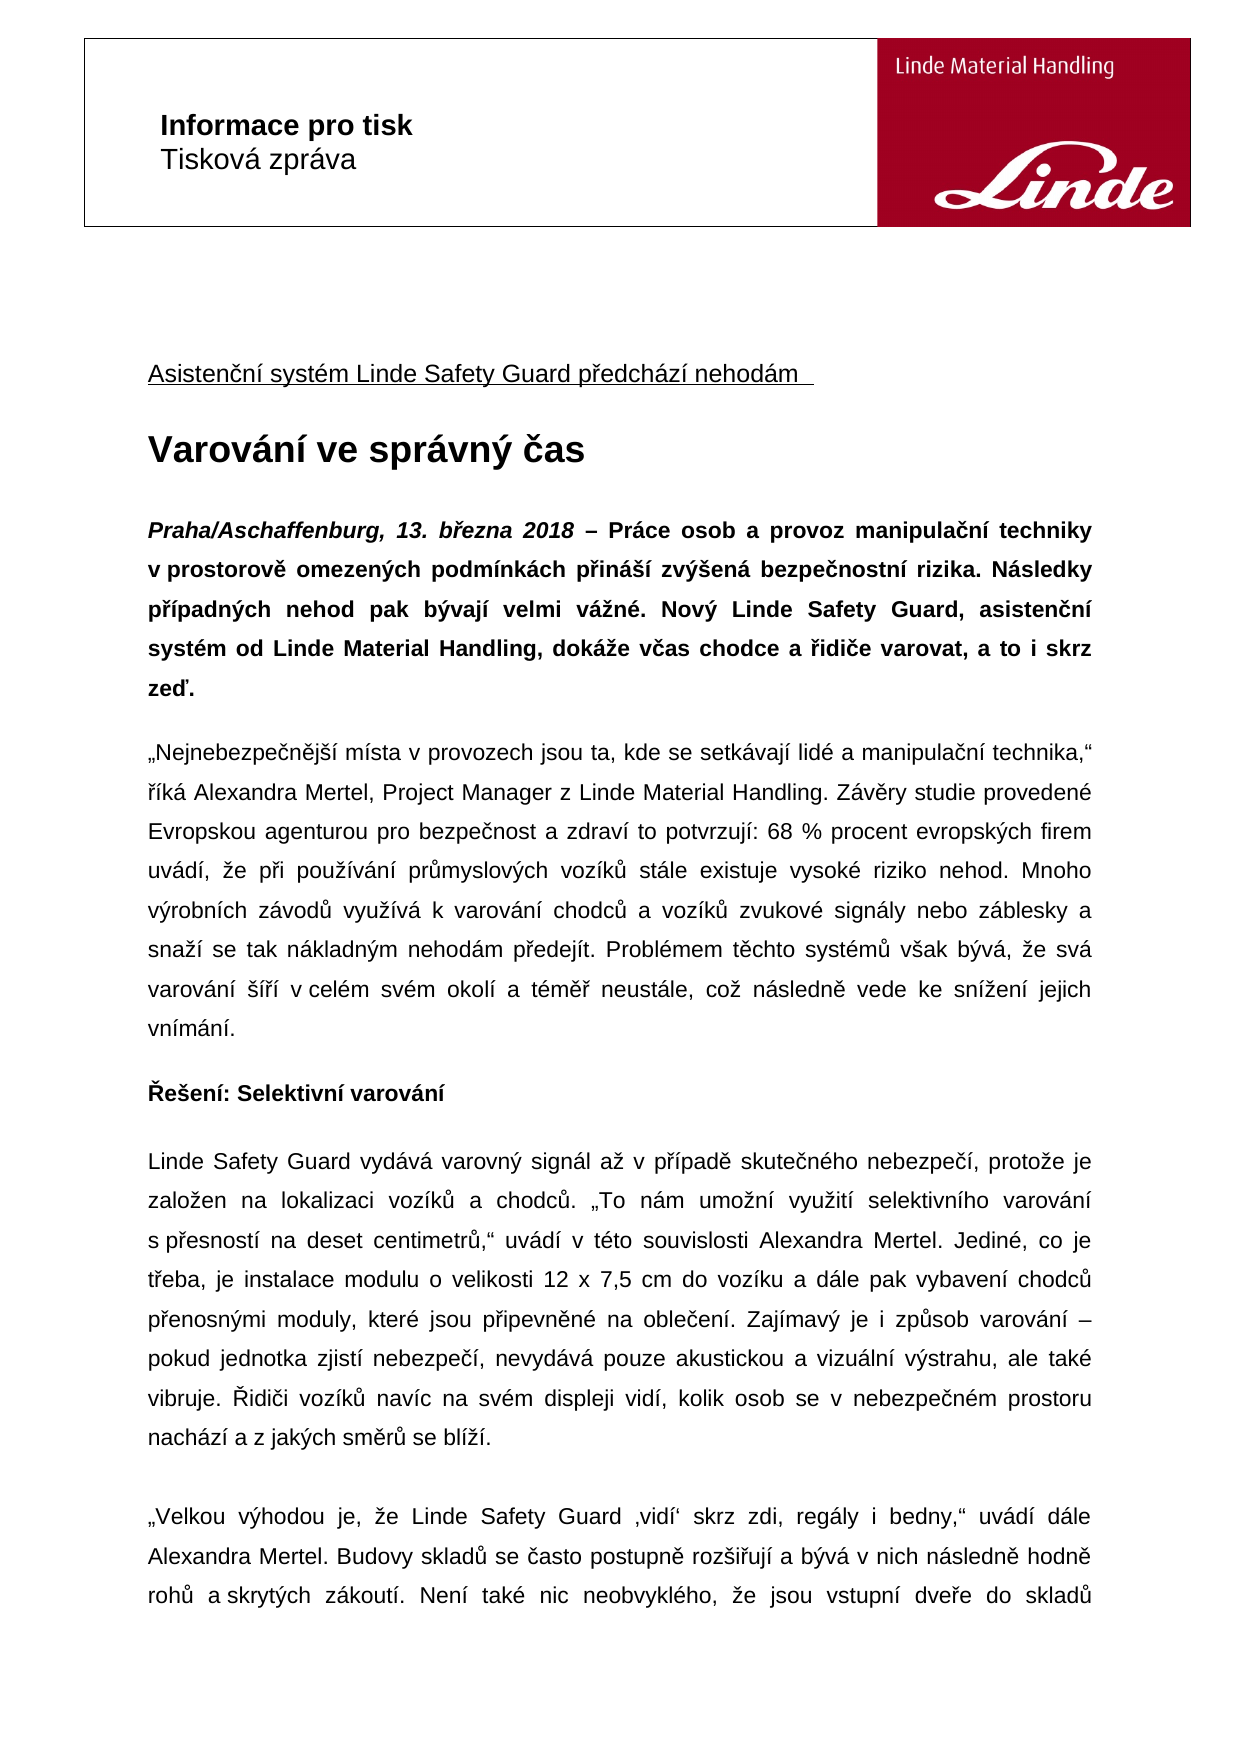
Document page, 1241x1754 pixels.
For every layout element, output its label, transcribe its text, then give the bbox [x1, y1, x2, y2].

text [148, 1503, 1093, 1609]
picture [877, 38, 1191, 227]
text Asistenční systém Linde Safety Guard předchází nehodám [148, 359, 990, 387]
text Praha/Aschaffenburg, 13. března 2018 – Práce osob a provoz manipulační techniky v prostorově omezených podmínkách přináší zvýšená bezpečnostní rizika. Následky případných nehod pak bývají velmi vážné. Nový Linde Safety Guard, asistenční systém od Linde Material Handling, dokáže včas chodce a řidiče varovat, a to i skrz zeď. [148, 517, 1093, 701]
text Varování ve správný čas [148, 427, 990, 470]
text Linde Safety Guard vydává varovný signál až v případě skutečného nebezpečí, protože je založen na lokalizaci vozíků a chodců. „To nám umožní využití selektivního varování s přesností na deset centimetrů,“ uvádí v této souvislosti Alexandra Mertel. Jediné, co je třeba, je instalace modulu o velikosti 12 x 7,5 cm do vozíku a dále pak vybavení chodců přenosnými moduly, které jsou připevněné na oblečení. Zajímavý je i způsob varování – pokud jednotka zjistí nebezpečí, nevydává pouze akustickou a vizuální výstrahu, ale také vibruje. Řidiči vozíků navíc na svém displeji vidí, kolik osob se v nebezpečném prostoru nachází a z jakých směrů se blíží. [148, 1148, 1093, 1451]
text „Nejnebezpečnější místa v provozech jsou ta, kde se setkávají lidé a manipulační technika,“ říká Alexandra Mertel, Project Manager z Linde Material Handling. Závěry studie provedené Evropskou agenturou pro bezpečnost a zdraví to potvrzují: 68 % procent evropských firem uvádí, že při používání průmyslových vozíků stále existuje vysoké riziko nehod. Mnoho výrobních závodů využívá k varování chodců a vozíků zvukové signály nebo záblesky a snaží se tak nákladným nehodám předejít. Problémem těchto systémů však bývá, že svá varování šíří v celém svém okolí a téměř neustále, což následně vede ke snížení jejich vnímání. [148, 739, 1093, 1042]
text Řešení: Selektivní varování [148, 1080, 1093, 1106]
